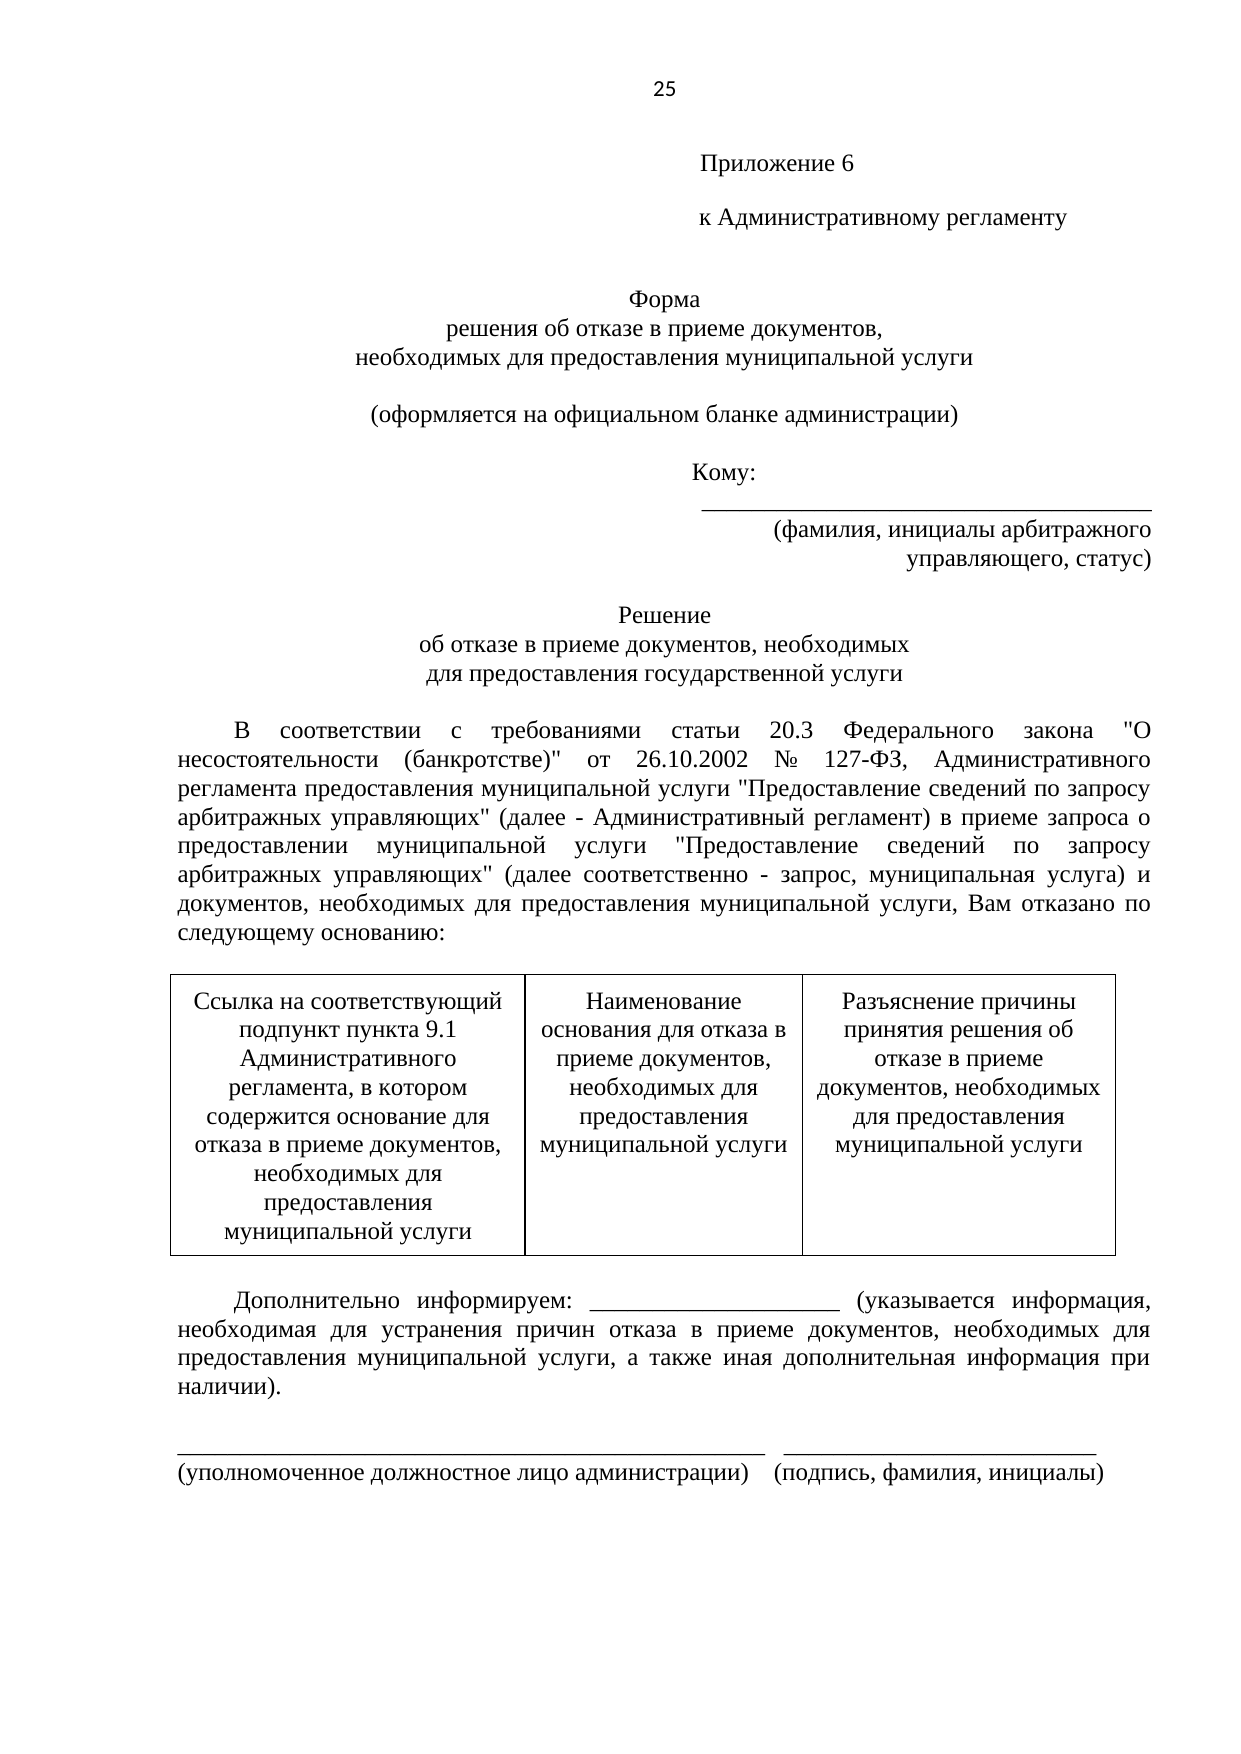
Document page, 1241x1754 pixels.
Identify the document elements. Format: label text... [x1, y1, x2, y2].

text для предоставления государственной услуги [177, 658, 1152, 687]
text Форма [177, 284, 1152, 313]
text решения об отказе в приеме документов, [177, 313, 1152, 342]
text Дополнительно информируем: ____________________ (указывается информация, необходимая для устранения причин отказа в приеме документов, необходимых для предоставления муниципальной услуги, а также иная дополнительная информация при наличии). [177, 1285, 1152, 1400]
text управляющего, статус) [177, 543, 1152, 572]
text _______________________________________________ _________________________ [177, 1429, 1152, 1457]
text Решение [177, 600, 1152, 629]
text необходимых для предоставления муниципальной услуги [177, 342, 1152, 370]
text (фамилия, инициалы арбитражного [177, 514, 1152, 543]
text Приложение 6 [177, 148, 1152, 176]
table_header Наименование основания для отказа в приеме документов, необходимых для предоставления муниципальной услуги [526, 975, 802, 1255]
table_header Разъяснение причины принятия решения об отказе в приеме документов, необходимых для предоставления муниципальной услуги [803, 975, 1115, 1255]
text Кому: [177, 457, 1152, 485]
text к Административному регламенту [177, 202, 1152, 230]
text (оформляется на официальном бланке администрации) [177, 399, 1152, 428]
text В соответствии с требованиями статьи 20.3 Федерального закона "О несостоятельности (банкротстве)" от 26.10.2002 № 127-ФЗ, Административного регламента предоставления муниципальной услуги "Предоставление сведений по запросу арбитражных управляющих" (далее - Административный регламент) в приеме запроса о предоставлении муниципальной услуги "Предоставление сведений по запросу арбитражных управляющих" (далее соответственно - запрос, муниципальная услуга) и документов, необходимых для предоставления муниципальной услуги, Вам отказано по следующему основанию: [177, 715, 1152, 945]
text (уполномоченное должностное лицо администрации) (подпись, фамилия, инициалы) [177, 1457, 1152, 1486]
table_header Ссылка на соответствующий подпункт пункта 9.1 Административного регламента, в котором содержится основание для отказа в приеме документов, необходимых для предоставления муниципальной услуги [171, 975, 524, 1255]
text ____________________________________ [177, 485, 1152, 514]
text об отказе в приеме документов, необходимых [177, 629, 1152, 658]
